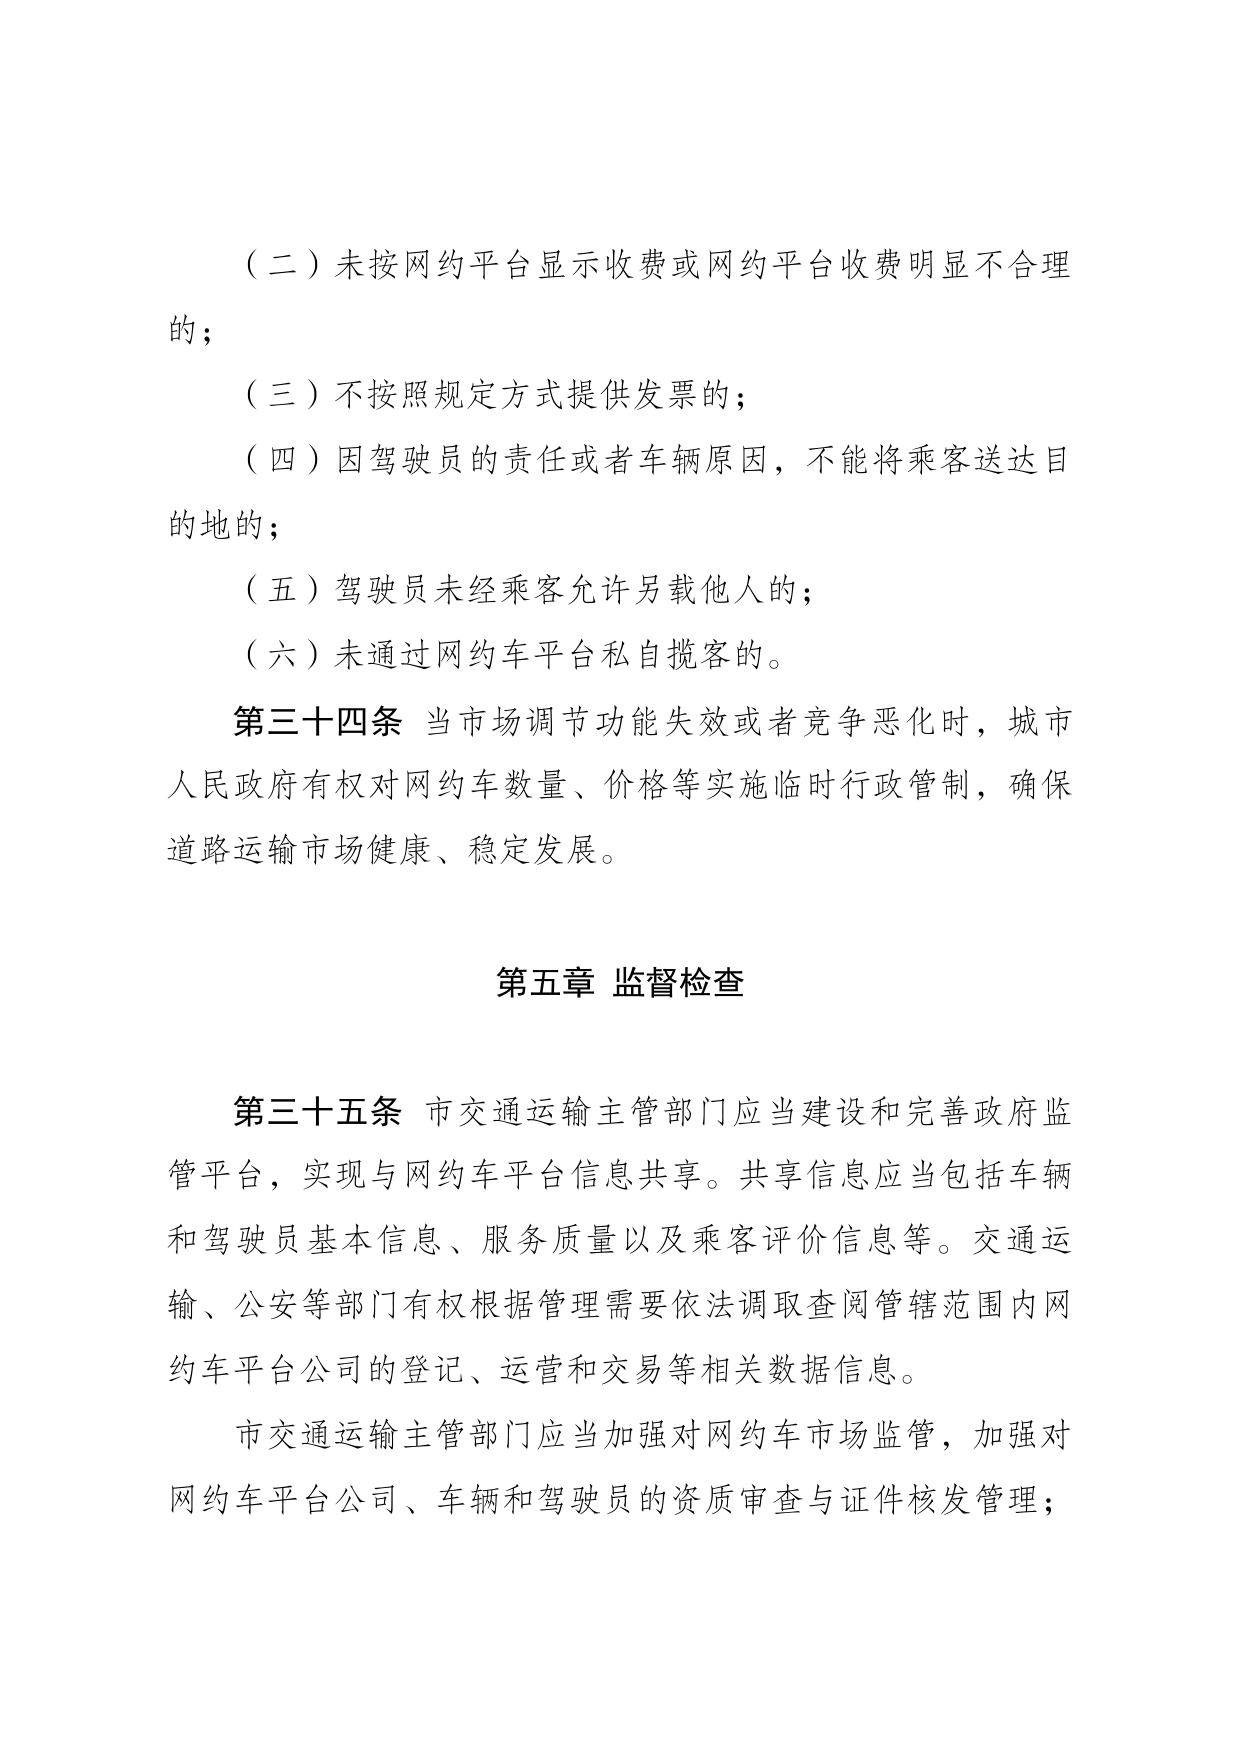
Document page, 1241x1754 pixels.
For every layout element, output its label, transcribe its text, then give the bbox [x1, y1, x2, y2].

text 第三十四条 当市场调节功能失效或者竞争恶化时，城市人民政府有权对网约车数量、价格等实施临时行政管制，确保道路运输市场健康、稳定发展。 [165, 688, 1075, 883]
text 第五章 监督检查 [165, 948, 1075, 1013]
text （四）因驾驶员的责任或者车辆原因，不能将乘客送达目的地的； [165, 428, 1075, 558]
text 第三十五条 市交通运输主管部门应当建设和完善政府监管平台，实现与网约车平台信息共享。共享信息应当包括车辆和驾驶员基本信息、服务质量以及乘客评价信息等。交通运输、公安等部门有权根据管理需要依法调取查阅管辖范围内网约车平台公司的登记、运营和交易等相关数据信息。 [165, 1078, 1075, 1403]
text （三）不按照规定方式提供发票的； [165, 363, 1075, 428]
text （五）驾驶员未经乘客允许另载他人的； [165, 558, 1075, 623]
text （二）未按网约平台显示收费或网约平台收费明显不合理的； [165, 233, 1075, 363]
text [165, 1403, 1075, 1533]
text （六）未通过网约车平台私自揽客的。 [165, 623, 1075, 688]
